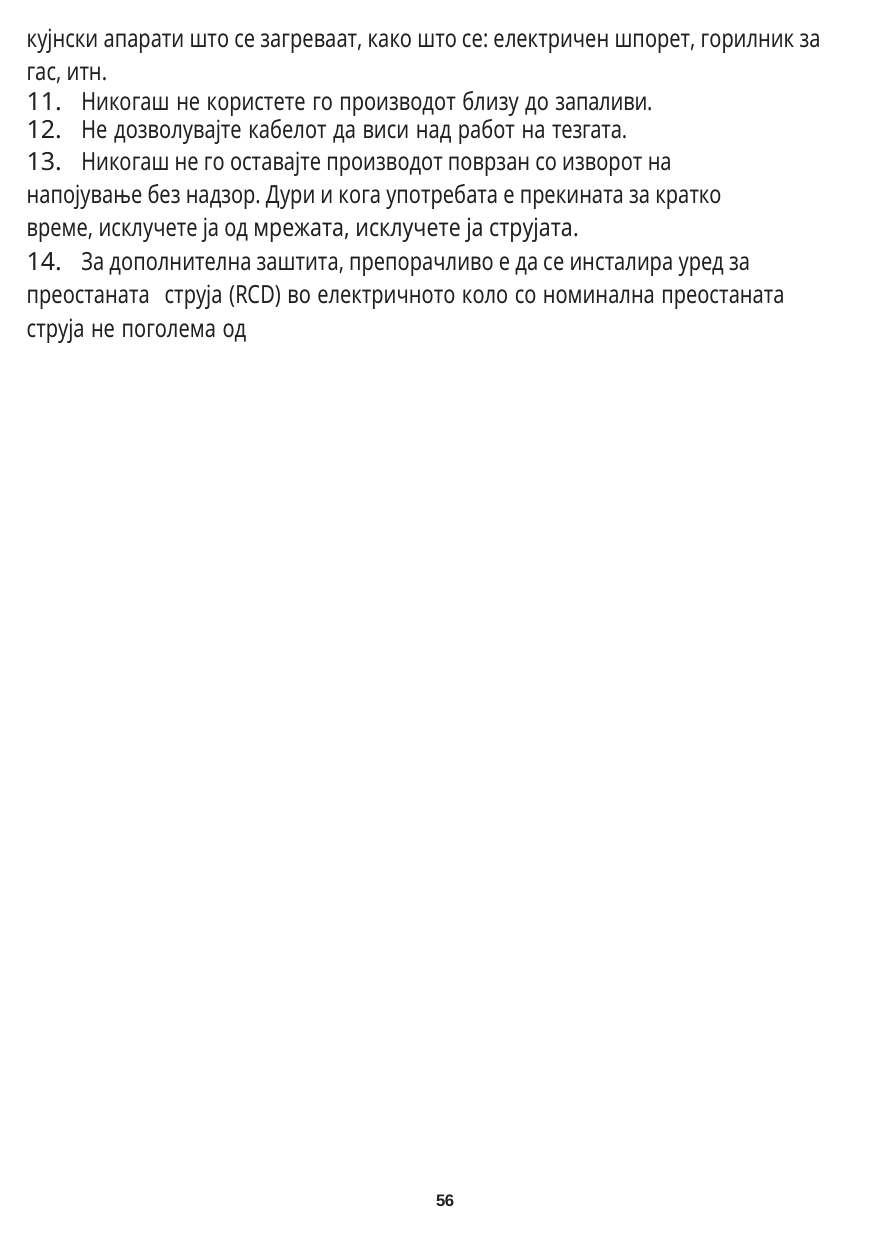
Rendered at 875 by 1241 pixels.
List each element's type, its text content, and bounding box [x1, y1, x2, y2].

list Не дозволувајте кабелот да виси над работ на тезгата. [26, 116, 868, 144]
list За дополнителна заштита, препорачливо е да се инсталира уред за преостаната струја (RCD) во електричното коло со номинална преостаната струја не поголема од [26, 244, 842, 344]
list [26, 21, 849, 88]
list Никогаш не користете го производот близу до запаливи. [26, 88, 868, 116]
list Никогаш не го оставајте производот поврзан со изворот на напојување без надзор. Дури и кога употребата е прекината за кратко време, исклучете ја од мрежата, исклучете ја струјата. [26, 144, 781, 244]
